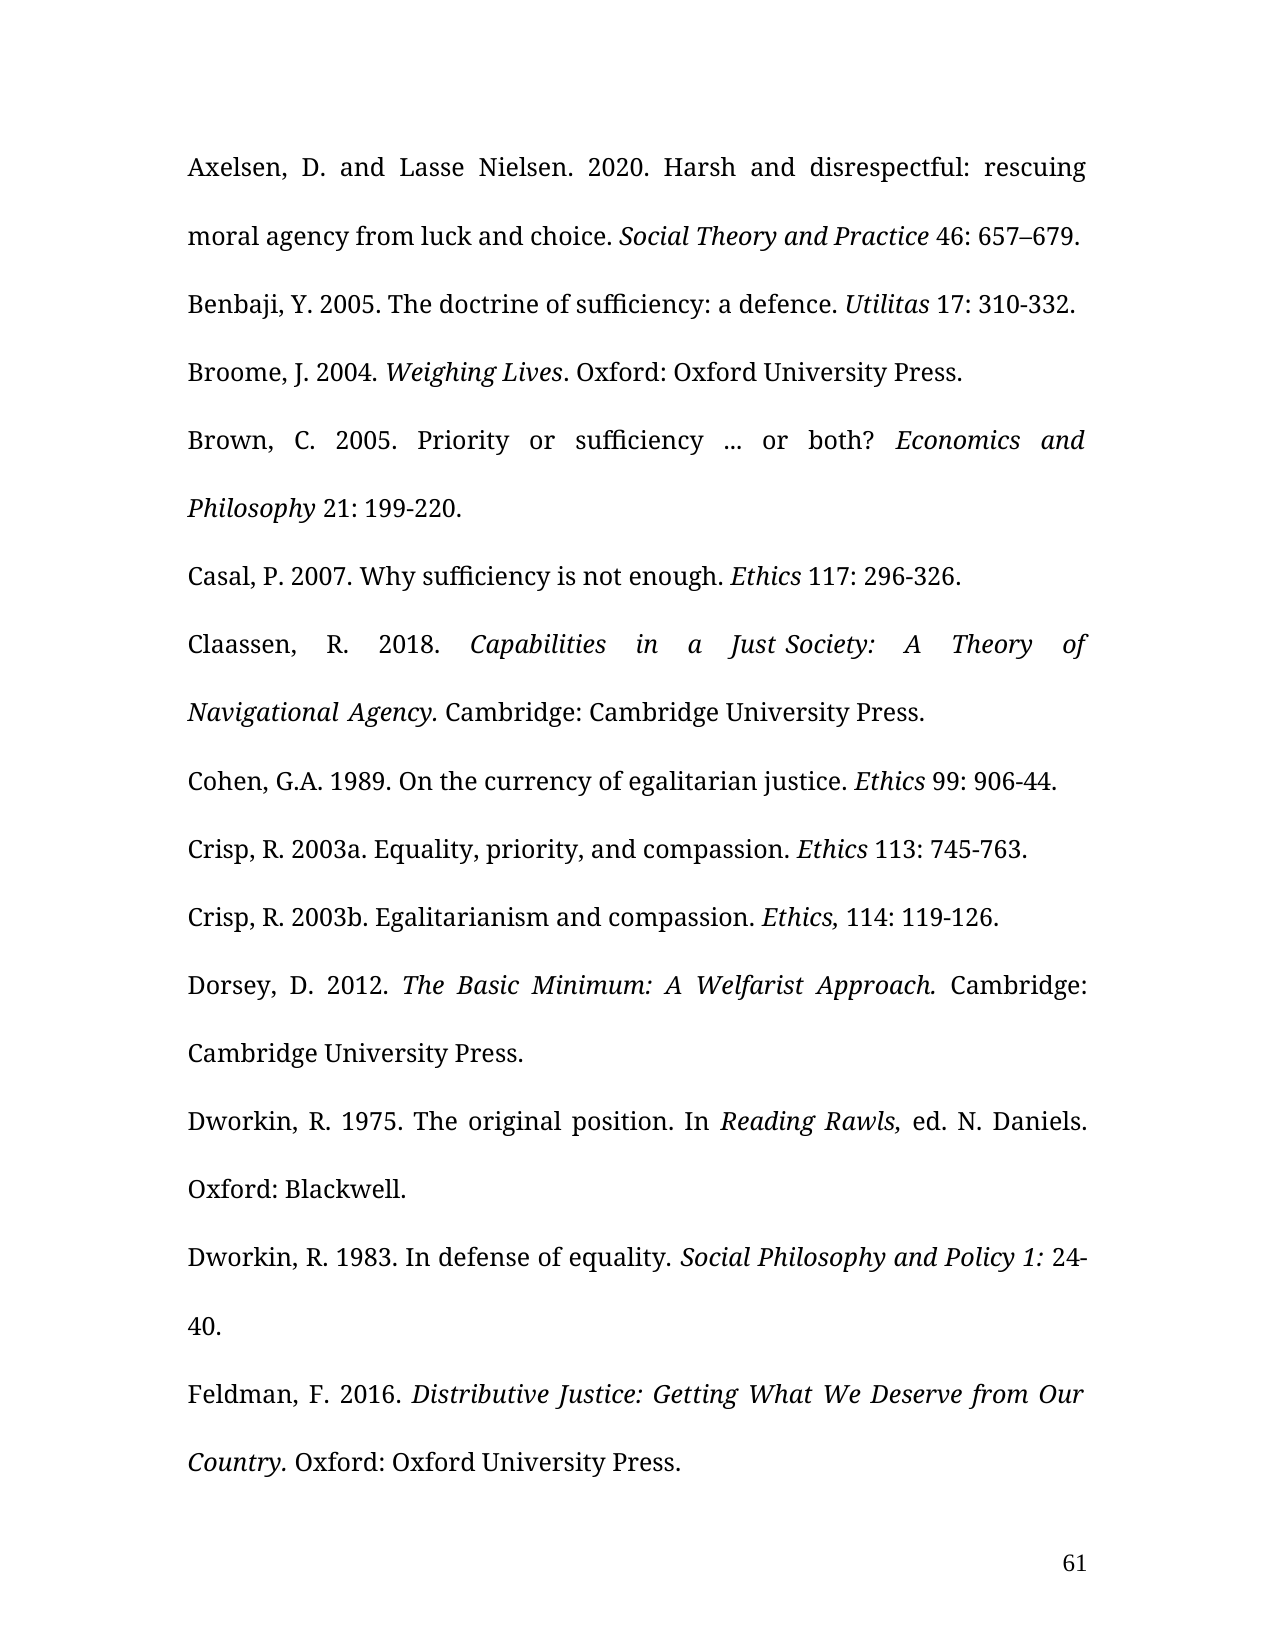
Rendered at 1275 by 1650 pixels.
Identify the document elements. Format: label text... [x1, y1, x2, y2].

text Dorsey, D. 2012. The Basic Minimum: A Welfarist Approach. Cambridge: Cambridge University Press. [187, 967, 1087, 1070]
text Cohen, G.A. 1989. On the currency of egalitarian justice. Ethics 99: 906-44. [187, 763, 1087, 797]
text Broome, J. 2004. Weighing Lives. Oxford: Oxford University Press. [187, 354, 1087, 388]
text Crisp, R. 2003a. Equality, priority, and compassion. Ethics 113: 745-763. [187, 831, 1087, 865]
text Casal, P. 2007. Why sufficiency is not enough. Ethics 117: 296-326. [187, 559, 1087, 593]
text Claassen, R. 2018. Capabilities in a Just Society: A Theory of Navigational Agency. Cambridge: Cambridge University Press. [187, 627, 1087, 729]
text Feldman, F. 2016. Distributive Justice: Getting What We Deserve from Our Country. Oxford: Oxford University Press. [187, 1376, 1087, 1478]
text Axelsen, D. and Lasse Nielsen. 2020. Harsh and disrespectful: rescuing moral agency from luck and choice. Social Theory and Practice 46: 657–679. [187, 150, 1087, 252]
text Brown, C. 2005. Priority or sufficiency ... or both? Economics and Philosophy 21: 199-220. [187, 422, 1087, 525]
text Dworkin, R. 1983. In defense of equality. Social Philosophy and Policy 1: 24-40. [187, 1240, 1087, 1342]
text Crisp, R. 2003b. Egalitarianism and compassion. Ethics, 114: 119-126. [187, 899, 1087, 933]
text Dworkin, R. 1975. The original position. In Reading Rawls, ed. N. Daniels. Oxford: Blackwell. [187, 1104, 1087, 1206]
text Benbaji, Y. 2005. The doctrine of sufficiency: a defence. Utilitas 17: 310-332. [187, 286, 1087, 320]
